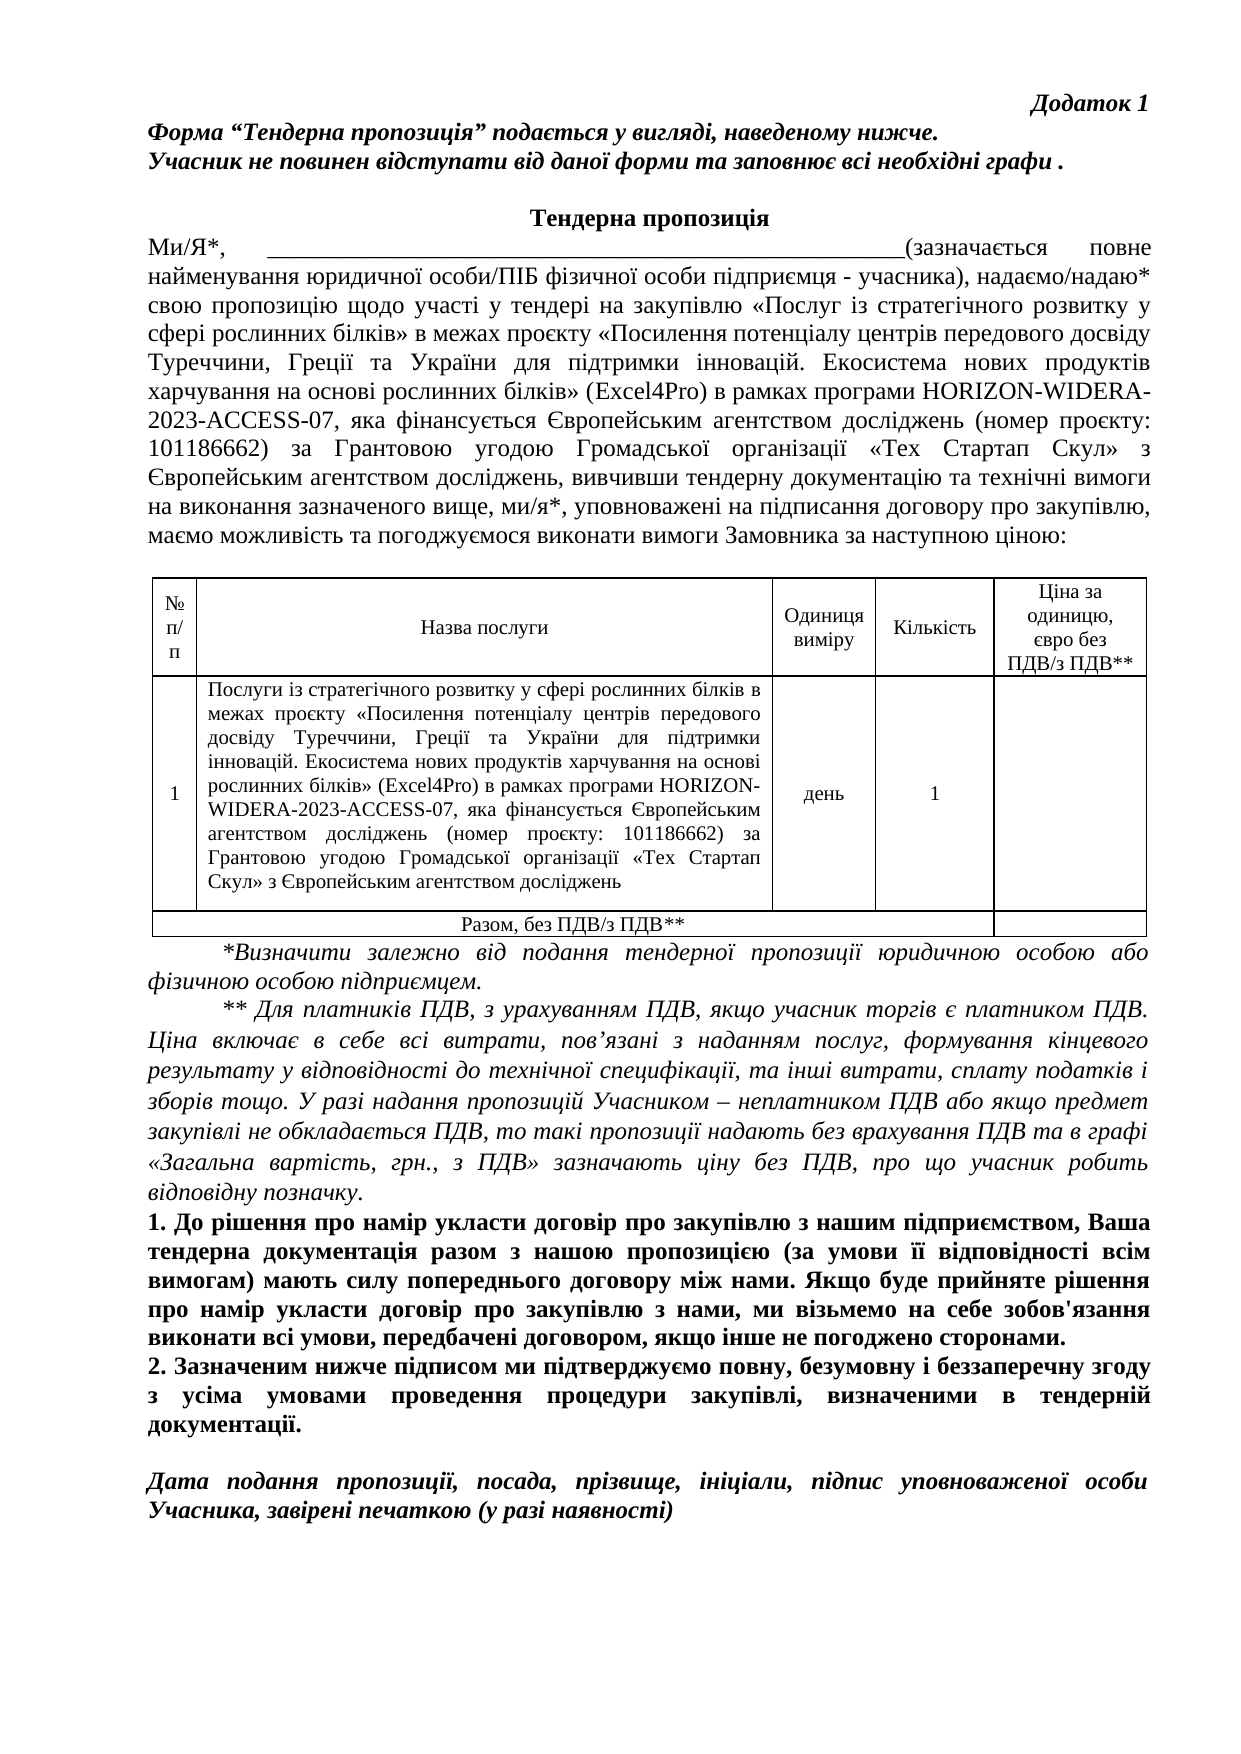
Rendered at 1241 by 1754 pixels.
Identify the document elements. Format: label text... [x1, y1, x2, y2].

table_header Ціна за одиницю, євро без ПДВ/з ПДВ** [995, 579, 1146, 675]
table_cell [995, 912, 1146, 936]
text Додаток 1 [148, 88, 1152, 117]
text Форма “Тендерна пропозиція” подається у вигляді, наведеному нижче. [147, 117, 1139, 146]
text Ми/Я*, ___________________________________________________(зазначається повне найменування юридичної особи/ПІБ фізичної особи підприємця - учасника), надаємо/надаю* свою пропозицію щодо участі у тендері на закупівлю «Послуг із стратегічного розвитку у сфері рослинних білків» в межах проєкту «Посилення потенціалу центрів передового досвіду Туреччини, Греції та України для підтримки інновацій. Екосистема нових продуктів харчування на основі рослинних білків» (Excel4Pro) в рамках програми HORIZON-WIDERA-2023-ACCESS-07, яка фінансується Європейським агентством досліджень (номер проєкту: 101186662) за Грантовою угодою Громадської організації «Тех Стартап Скул» з Європейським агентством досліджень, вивчивши тендерну документацію та технічні вимоги на виконання зазначеного вище, ми/я*, уповноважені на підписання договору про закупівлю, маємо можливість та погоджуємося виконати вимоги Замовника за наступною ціною: [148, 232, 1152, 548]
table_cell Послуги із стратегічного розвитку у сфері рослинних білків в межах проєкту «Посилення потенціалу центрів передового досвіду Туреччини, Греції та України для підтримки інновацій. Екосистема нових продуктів харчування на основі рослинних білків» (Excel4Pro) в рамках програми HORIZON-WIDERA-2023-ACCESS-07, яка фінансується Європейським агентством досліджень (номер проєкту: 101186662) за Грантовою угодою Громадської організації «Тех Стартап Скул» з Європейським агентством досліджень [197, 677, 772, 910]
table_header № п/п [153, 579, 196, 675]
text ** Для платників ПДВ, з урахуванням ПДВ, якщо учасник торгів є платником ПДВ. Ціна включає в себе всі витрати, пов’язані з наданням послуг, формування кінцевого результату у відповідності до технічної специфікації, та інші витрати, сплату податків і зборів тощо. У разі надання пропозицій Учасником – неплатником ПДВ або якщо предмет закупівлі не обкладається ПДВ, то такі пропозиції надають без врахування ПДВ та в графі «Загальна вартість, грн., з ПДВ» зазначають ціну без ПДВ, про що учасник робить відповідну позначку. [148, 994, 1152, 1206]
table_cell Разом, без ПДВ/з ПДВ** [153, 912, 993, 936]
text *Визначити залежно від подання тендерної пропозиції юридичною особою або фізичною особою підприємцем. [148, 937, 1152, 994]
table_cell 1 [153, 677, 196, 910]
text Учасник не повинен відступати від даної форми та заповнює всі необхідні графи . [147, 146, 1139, 175]
text 1. До рішення про намір укласти договір про закупівлю з нашим підприємством, Ваша тендерна документація разом з нашою пропозицією (за умови її відповідності всім вимогам) мають силу попереднього договору між нами. Якщо буде прийняте рішення про намір укласти договір про закупівлю з нами, ми візьмемо на себе зобов'язання виконати всі умови, передбачені договором, якщо інше не погоджено сторонами. [147, 1207, 1152, 1351]
table_cell 1 [876, 677, 993, 910]
table_header Кількість [876, 579, 993, 675]
text Дата подання пропозиції, посада, прізвище, ініціали, підпис уповноваженої особи Учасника, завірені печаткою (у разі наявності) [147, 1466, 1152, 1524]
text Тендерна пропозиція [147, 203, 1152, 232]
table_cell день [773, 677, 875, 910]
text 2. Зазначеним нижче підписом ми підтверджуємо повну, безумовну і беззаперечну згоду з усіма умовами проведення процедури закупівлі, визначеними в тендерній документації. [148, 1351, 1152, 1437]
table_cell [995, 677, 1146, 910]
table_header Одиниця виміру [773, 579, 875, 675]
table_header Назва послуги [197, 579, 772, 675]
